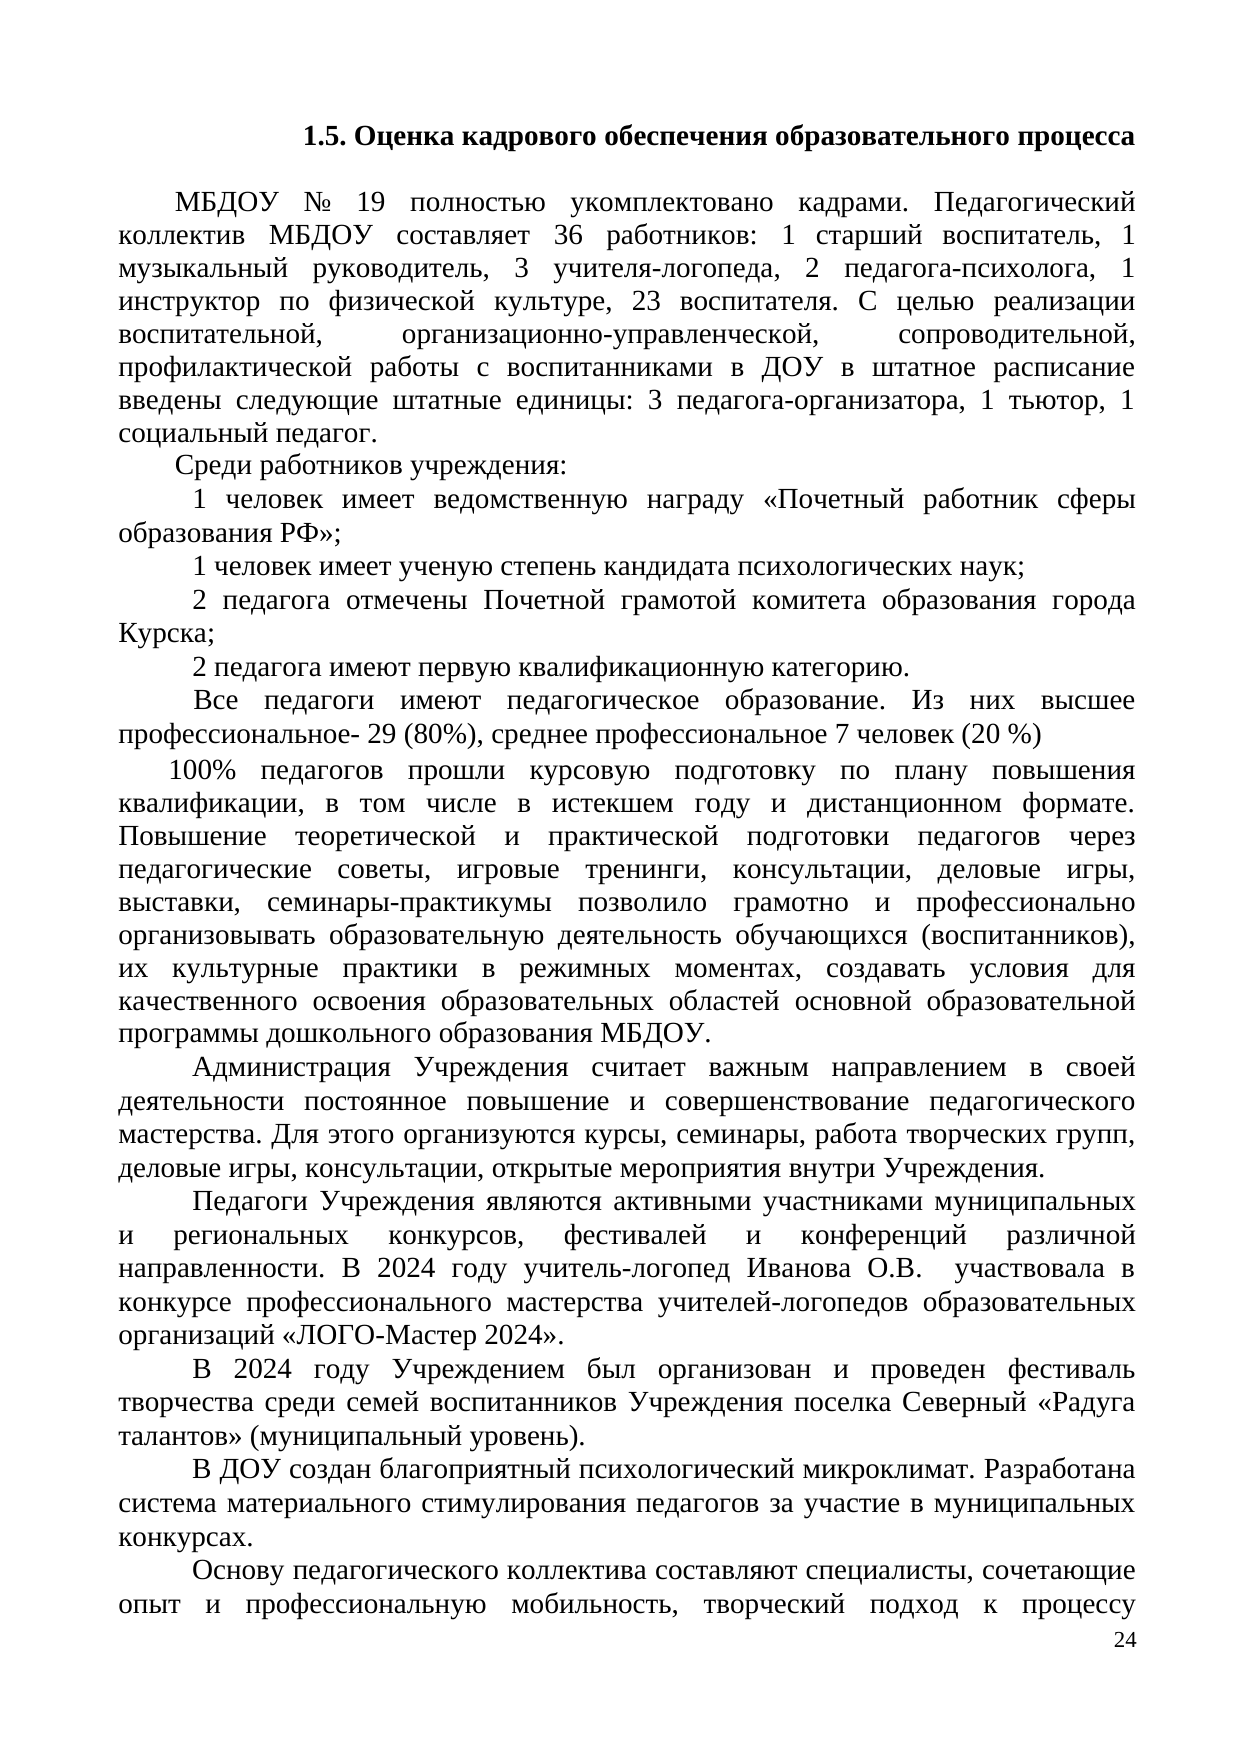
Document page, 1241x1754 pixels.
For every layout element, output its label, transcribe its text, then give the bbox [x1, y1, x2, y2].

text 1 человек имеет ведомственную награду «Почетный работник сферы образования РФ»; [118, 481, 1137, 548]
text 1 человек имеет ученую степень кандидата психологических наук; [118, 548, 1137, 582]
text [118, 1552, 1137, 1619]
text Администрация Учреждения считает важным направлением в своей деятельности постоянное повышение и совершенствование педагогического мастерства. Для этого организуются курсы, семинары, работа творческих групп, деловые игры, консультации, открытые мероприятия внутри Учреждения. [118, 1049, 1137, 1183]
text В ДОУ создан благоприятный психологический микроклимат. Разработана система материального стимулирования педагогов за участие в муниципальных конкурсах. [118, 1452, 1137, 1552]
text 2 педагога имеют первую квалификационную категорию. [118, 649, 1137, 682]
subtitle 1.5. Оценка кадрового обеспечения образовательного процесса [118, 118, 1136, 152]
text 100% педагогов прошли курсовую подготовку по плану повышения квалификации, в том числе в истекшем году и дистанционном формате. Повышение теоретической и практической подготовки педагогов через педагогические советы, игровые тренинги, консультации, деловые игры, выставки, семинары-практикумы позволило грамотно и профессионально организовывать образовательную деятельность обучающихся (воспитанников), их культурные практики в режимных моментах, создавать условия для качественного освоения образовательных областей основной образовательной программы дошкольного образования МБДОУ. [118, 753, 1136, 1049]
text Среди работников учреждения: [118, 448, 1136, 481]
text МБДОУ № 19 полностью укомплектовано кадрами. Педагогический коллектив МБДОУ составляет 36 работников: 1 старший воспитатель, 1 музыкальный руководитель, 3 учителя-логопеда, 2 педагога-психолога, 1 инструктор по физической культуре, 23 воспитателя. С целью реализации воспитательной, организационно-управленческой, сопроводительной, профилактической работы с воспитанниками в ДОУ в штатное расписание введены следующие штатные единицы: 3 педагога-организатора, 1 тьютор, 1 социальный педагог. [118, 185, 1136, 448]
text Педагоги Учреждения являются активными участниками муниципальных и региональных конкурсов, фестивалей и конференций различной направленности. В 2024 году учитель-логопед Иванова О.В. участвовала в конкурсе профессионального мастерства учителей-логопедов образовательных организаций «ЛОГО-Мастер 2024». [118, 1183, 1137, 1351]
text 2 педагога отмечены Почетной грамотой комитета образования города Курска; [118, 582, 1137, 649]
text В 2024 году Учреждением был организован и проведен фестиваль творчества среди семей воспитанников Учреждения поселка Северный «Радуга талантов» (муниципальный уровень). [118, 1351, 1137, 1452]
text Все педагоги имеют педагогическое образование. Из них высшее профессиональное- 29 (80%), среднее профессиональное 7 человек (20 %) [118, 683, 1136, 750]
